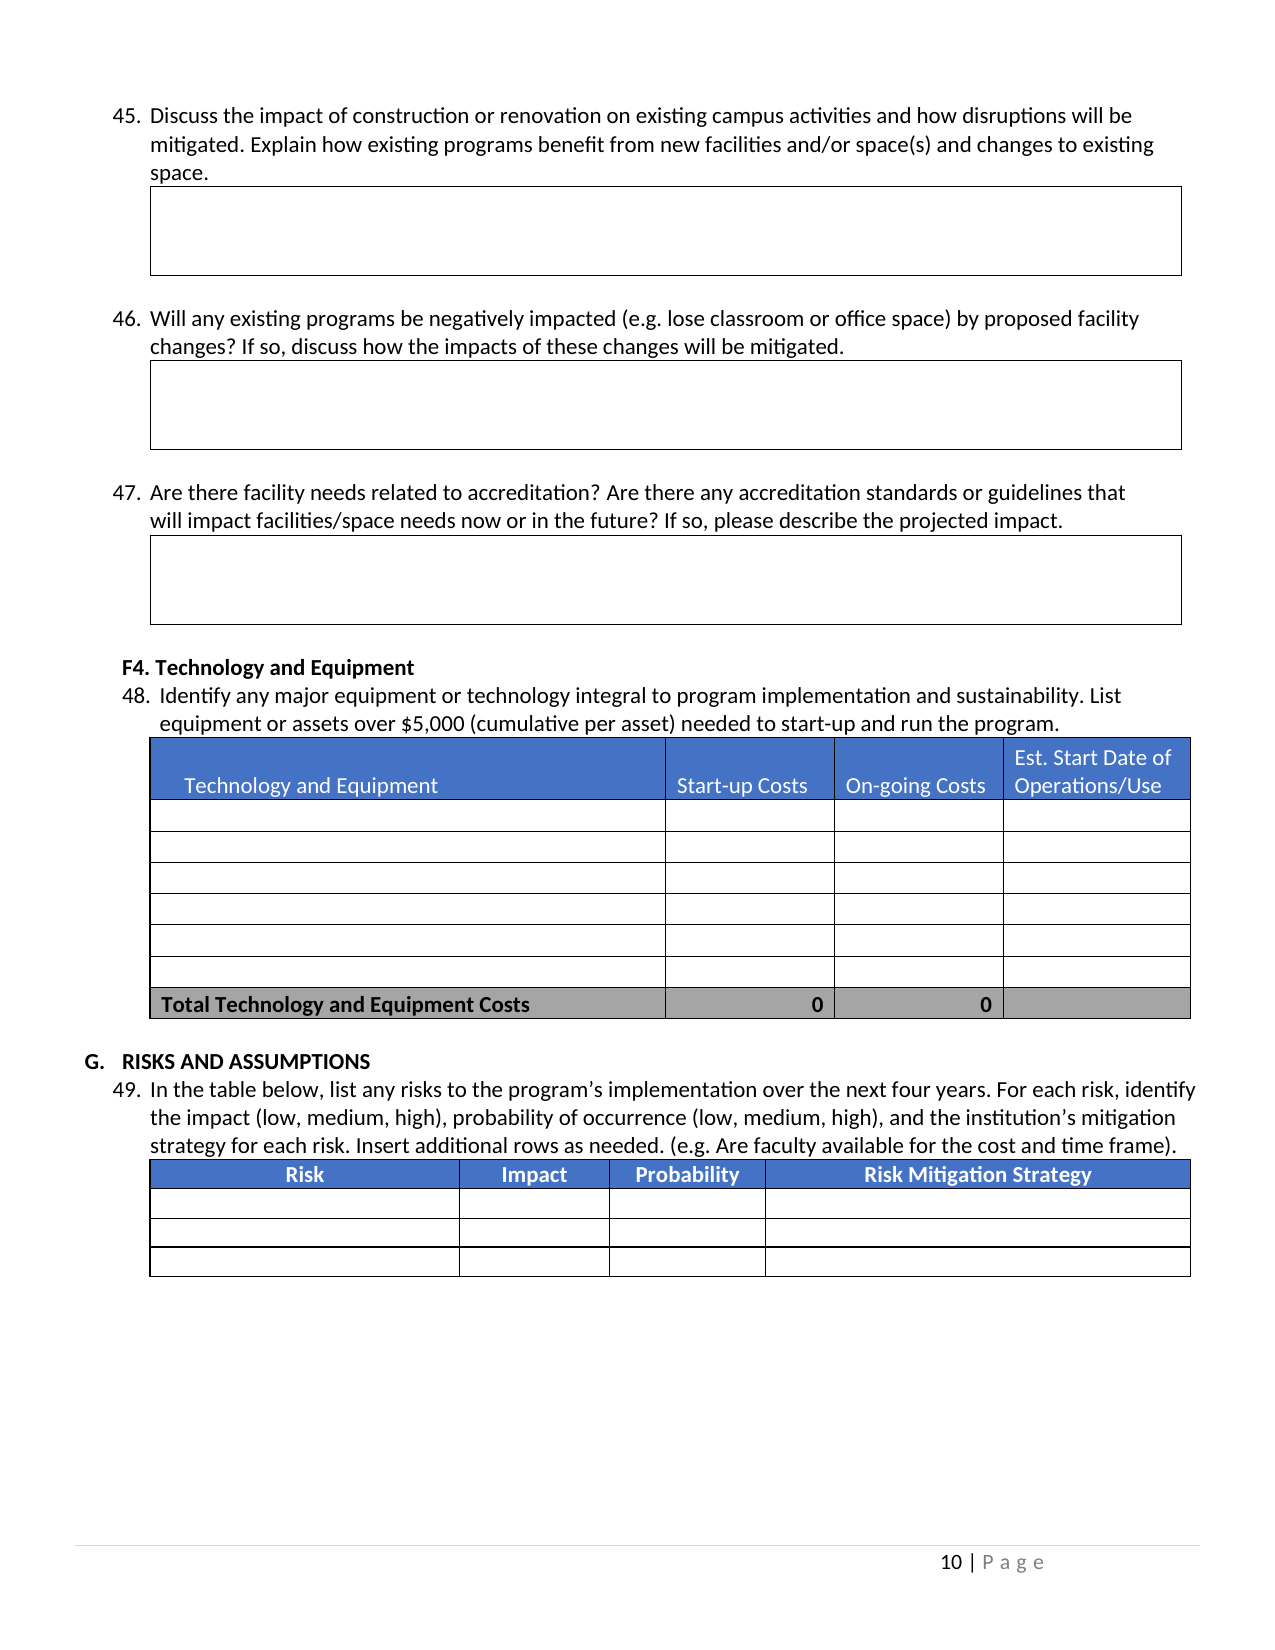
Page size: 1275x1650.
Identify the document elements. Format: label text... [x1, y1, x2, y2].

table_cell [666, 800, 834, 831]
table_cell [666, 925, 834, 956]
table_cell [151, 832, 665, 862]
table_cell [835, 832, 1003, 862]
table_cell [460, 1248, 609, 1276]
table_cell [666, 832, 834, 862]
table_header Est. Start Date of Operations/Use [1004, 738, 1190, 799]
table_cell [610, 1189, 765, 1217]
table_cell [1004, 863, 1190, 893]
table_header Impact [460, 1160, 609, 1188]
table_cell [766, 1219, 1190, 1246]
table_cell [835, 894, 1003, 924]
table_cell [151, 925, 665, 956]
table_cell Total Technology and Equipment Costs [151, 988, 665, 1018]
table_cell [666, 894, 834, 924]
list Identify any major equipment or technology integral to program implementation and sustainability. List equipment or assets over $5,000 (cumulative per asset) needed to start-up and run the program. [122, 681, 1181, 737]
table_cell [835, 800, 1003, 831]
text F4. Technology and Equipment [122, 653, 1200, 681]
table_cell 0 [835, 988, 1003, 1018]
list Will any existing programs be negatively impacted (e.g. lose classroom or office space) by proposed facility changes? If so, discuss how the impacts of these changes will be mitigated. [112, 304, 1200, 360]
list Discuss the impact of construction or renovation on existing campus activities and how disruptions will be mitigated. Explain how existing programs benefit from new facilities and/or space(s) and changes to existing space. [112, 102, 1200, 186]
table_cell [151, 800, 665, 831]
table_cell [1004, 925, 1190, 956]
table_cell [835, 957, 1003, 987]
table_header Probability [610, 1160, 765, 1188]
table_header Risk [151, 1160, 459, 1188]
table_header Technology and Equipment [151, 738, 665, 799]
table_cell 0 [666, 988, 834, 1018]
table_header Risk Mitigation Strategy [766, 1160, 1190, 1188]
table_cell [1004, 957, 1190, 987]
table_cell [835, 863, 1003, 893]
table_cell [1004, 800, 1190, 831]
table_cell [766, 1189, 1190, 1217]
list RISKS AND ASSUMPTIONS [84, 1047, 1200, 1075]
table_cell [151, 1219, 459, 1246]
table_cell [460, 1189, 609, 1217]
list Are there facility needs related to accreditation? Are there any accreditation standards or guidelines that will impact facilities/space needs now or in the future? If so, please describe the projected impact. [112, 478, 1154, 534]
table_header Start-up Costs [666, 738, 834, 799]
table_cell [151, 863, 665, 893]
table_cell [666, 863, 834, 893]
table_cell [151, 1189, 459, 1217]
table_cell [610, 1248, 765, 1276]
table_cell [151, 957, 665, 987]
table_cell [1004, 988, 1190, 1018]
table_cell [835, 925, 1003, 956]
table_cell [666, 957, 834, 987]
table_cell [1004, 832, 1190, 862]
list In the table below, list any risks to the program’s implementation over the next four years. For each risk, identify the impact (low, medium, high), probability of occurrence (low, medium, high), and the institution’s mitigation strategy for each risk. Insert additional rows as needed. (e.g. Are faculty available for the cost and time frame). [112, 1075, 1200, 1159]
table_cell [766, 1248, 1190, 1276]
table_header On-going Costs [835, 738, 1003, 799]
table_cell [151, 1248, 459, 1276]
table_cell [610, 1219, 765, 1246]
table_cell [460, 1219, 609, 1246]
table_cell [151, 894, 665, 924]
table_cell [1004, 894, 1190, 924]
